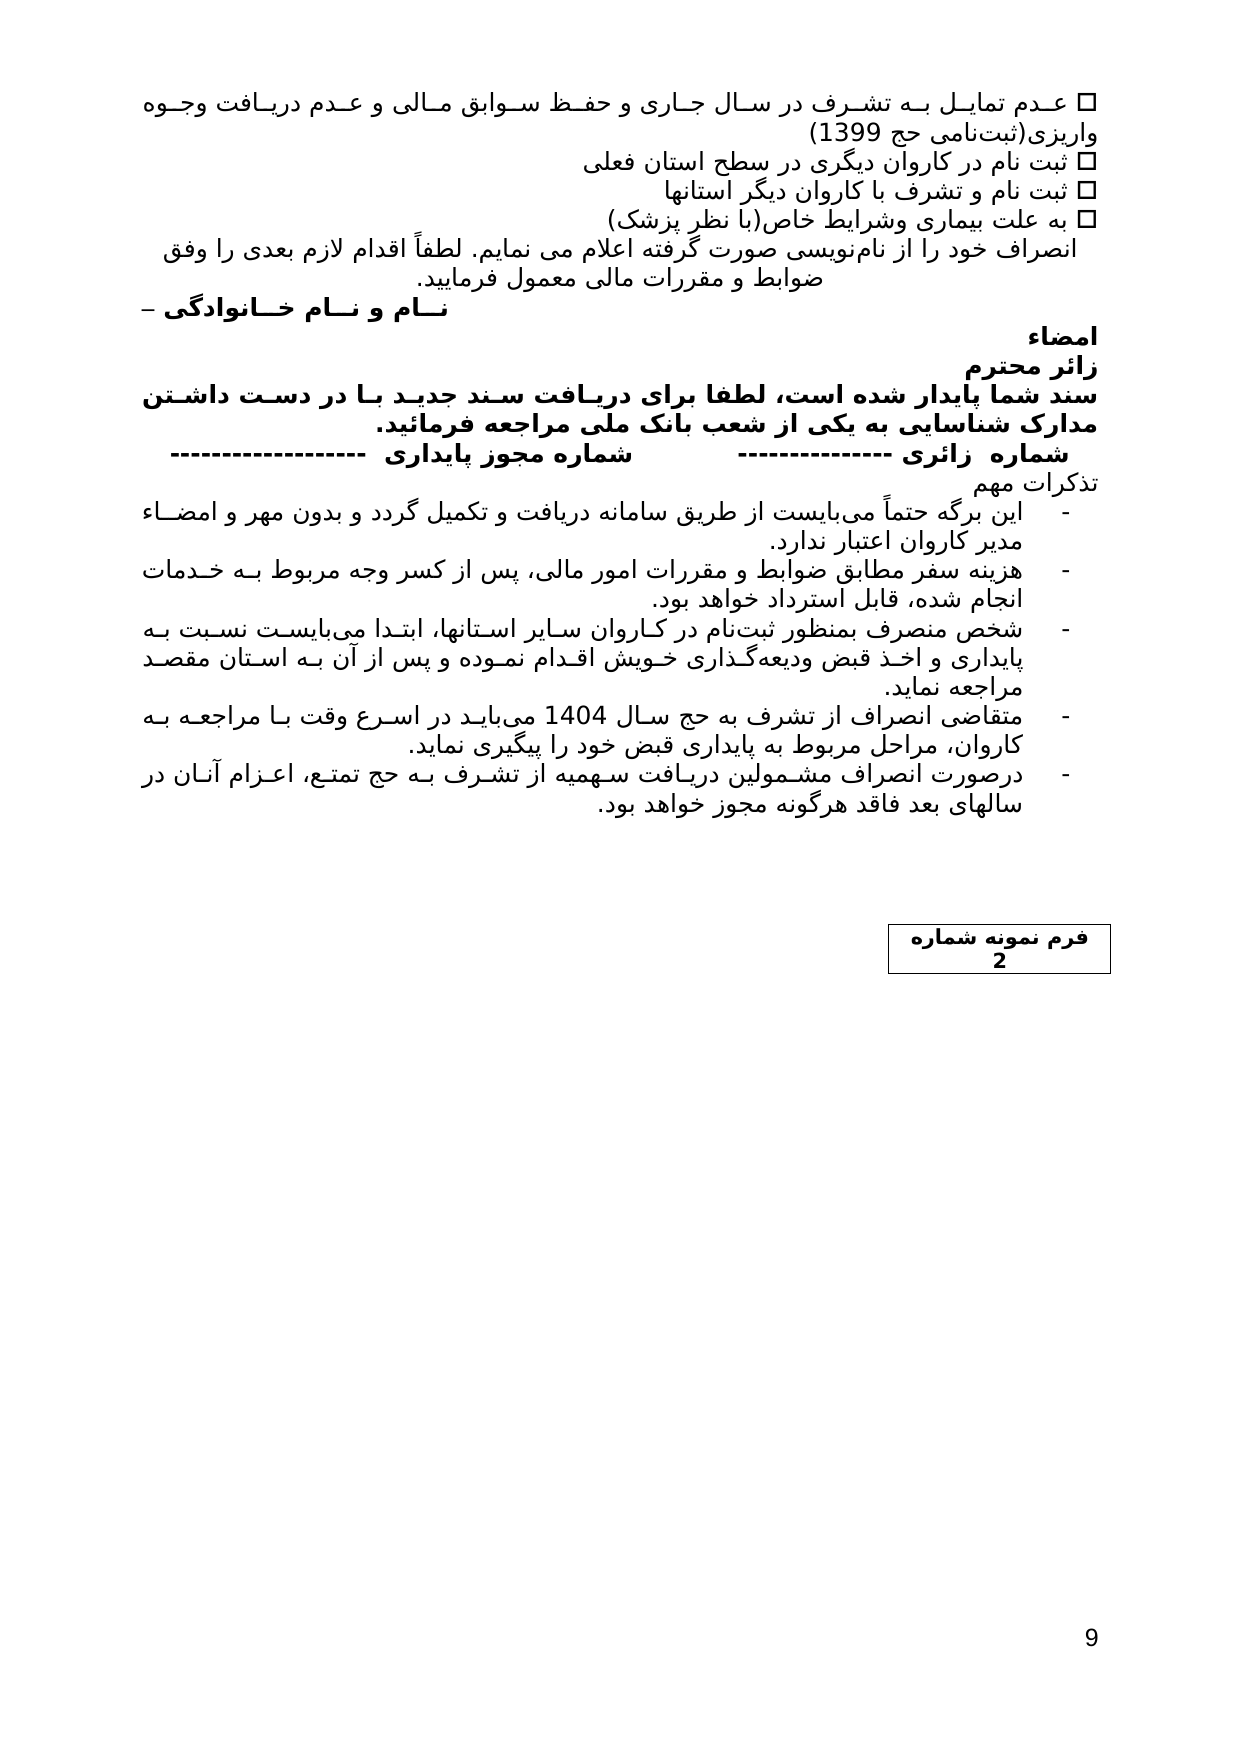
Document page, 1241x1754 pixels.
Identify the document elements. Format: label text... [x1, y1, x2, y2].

text به علت بیماری وشرایط خاص(با نظر پزشک) [142, 205, 1098, 234]
text تذکرات مهم [142, 468, 1098, 497]
list شخص منصرف بمنظور ثبت‌نام در کاروان سایر استانها، ابتدا می‌بایست نسبت به پایداری و اخذ قبض ودیعه‌گذاری خویش اقدام نموده و پس از آن به استان مقصد مراجعه نماید. [142, 614, 1061, 701]
table_header فرم نمونه شماره 2 [889, 925, 1110, 973]
text سند شما پایدار شده است، لطفا برای دریافت سند جدید با در دست داشتن مدارک شناسایی به یکی از شعب بانک ملی مراجعه فرمائید. [142, 380, 1098, 439]
text ثبت نام و تشرف با کاروان دیگر استانها [142, 176, 1098, 205]
text نام و نام خانوادگی – امضاء [142, 293, 1098, 351]
list متقاضی انصراف از تشرف به حج سال 1404 می‌باید در اسرع وقت با مراجعه به کاروان، مراحل مربوط به پایداری قبض خود را پیگیری نماید. [142, 701, 1061, 759]
text زائر محترم [142, 351, 1098, 380]
text ثبت نام در کاروان دیگری در سطح استان فعلی [142, 147, 1098, 176]
list این برگه حتماً می‌بایست از طریق سامانه دریافت و تکمیل گردد و بدون مهر و امضاء مدیر کاروان اعتبار ندارد. [142, 497, 1061, 555]
list درصورت انصراف مشمولین دریافت سهمیه از تشرف به حج تمتع، اعزام آنان در سالهای بعد فاقد هرگونه مجوز خواهد بود. [142, 759, 1061, 818]
text شماره زائری --------------- شماره مجوز پایداری ------------------- [142, 439, 1098, 468]
text عدم تمایل به تشرف در سال جاری و حفظ سوابق مالی و عدم دریافت وجوه واریزی(ثبت‌نامی حج 1399) [142, 89, 1098, 147]
list هزینه سفر مطابق ضوابط و مقررات امور مالی، پس از کسر وجه مربوط به خدمات انجام شده، قابل استرداد خواهد بود. [142, 555, 1061, 614]
text انصراف خود را از نام‌نویسی صورت گرفته اعلام می نمایم. لطفاً اقدام‌ لازم بعدی را وفق ضوابط و مقررات مالی معمول فرمایید. [142, 234, 1098, 293]
